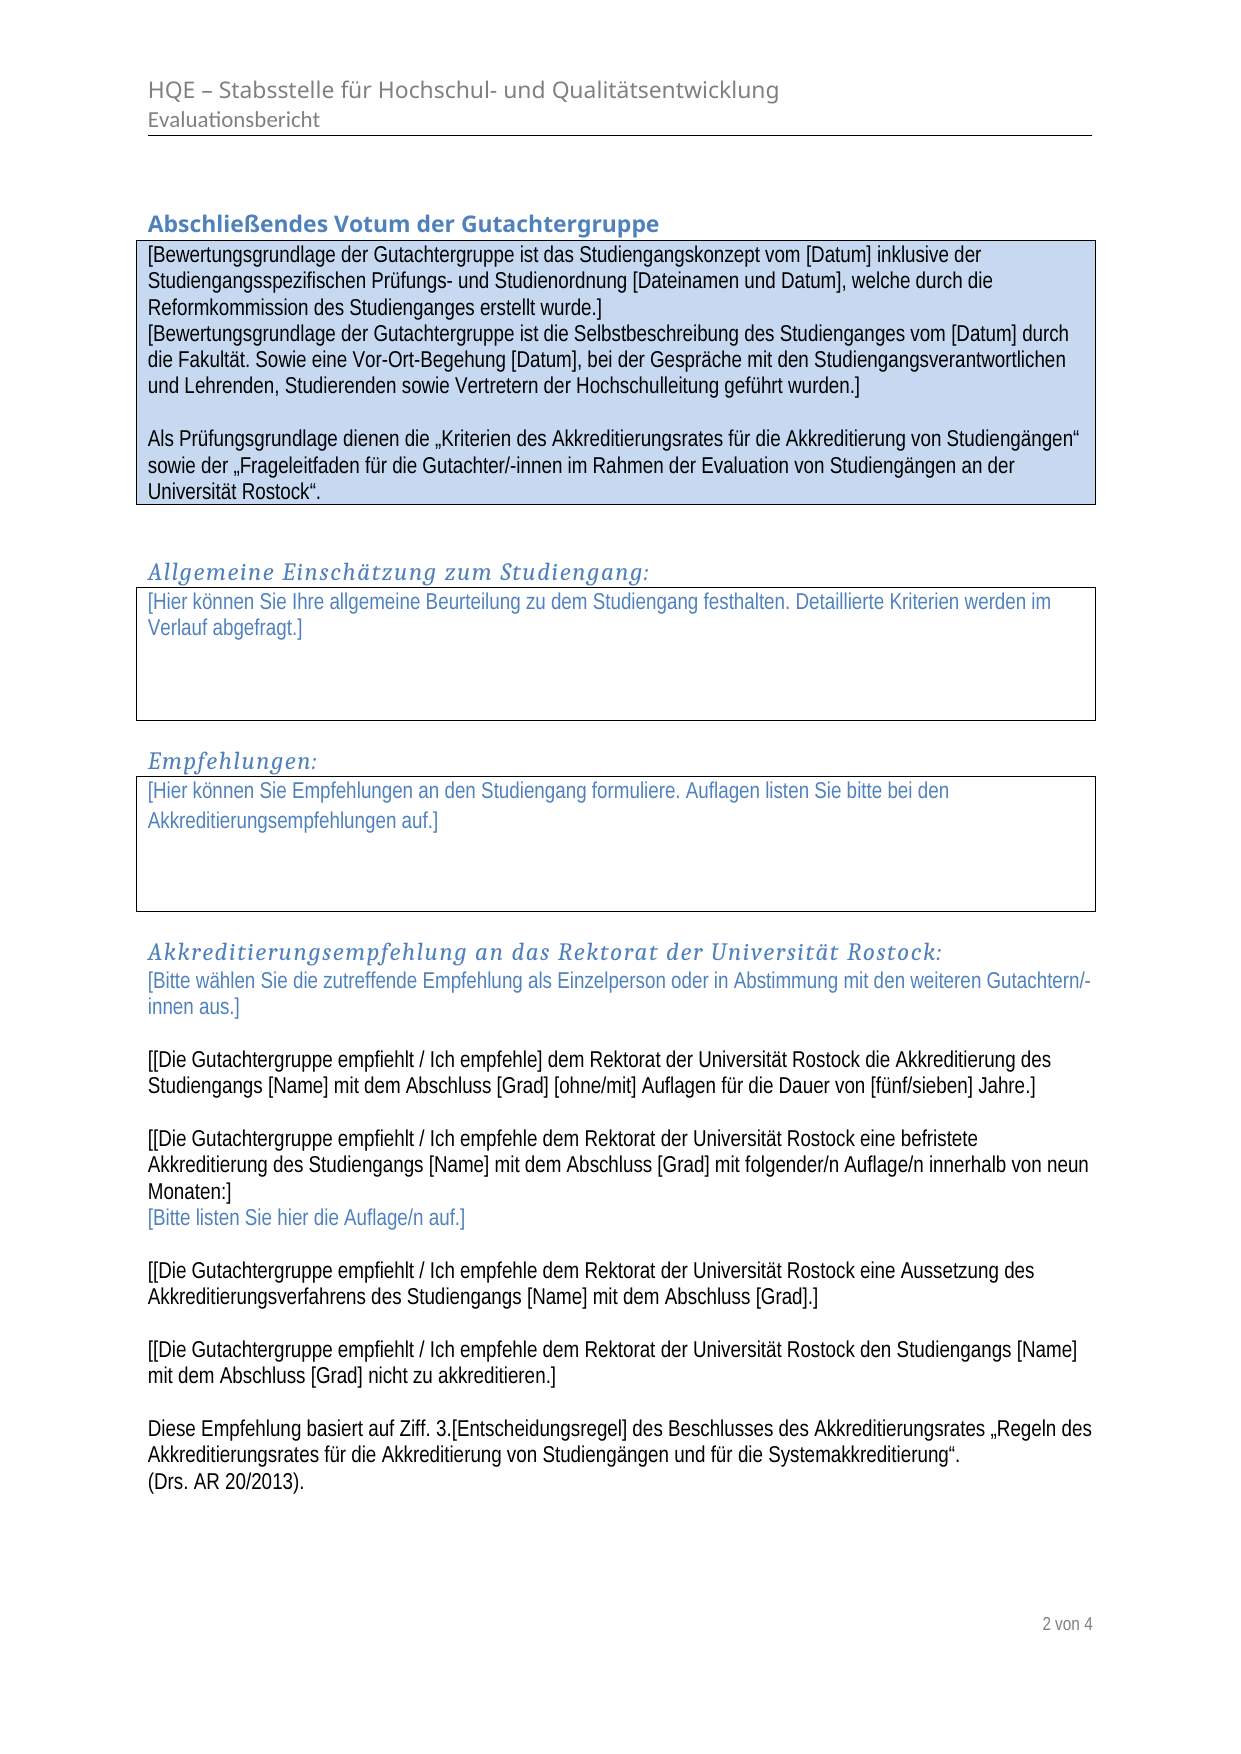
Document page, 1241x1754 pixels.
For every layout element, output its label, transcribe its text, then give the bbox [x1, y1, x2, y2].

text [[Die Gutachtergruppe empfiehlt / Ich empfehle dem Rektorat der Universität Rostock den Studiengangs [Name] mit dem Abschluss [Grad] nicht zu akkreditieren.] [148, 1336, 1092, 1388]
text Diese Empfehlung basiert auf Ziff. 3.[Entscheidungsregel] des Beschlusses des Akkreditierungsrates „Regeln des Akkreditierungsrates für die Akkreditierung von Studiengängen und für die Systemakkreditierung“. (Drs. AR 20/2013). [148, 1415, 1092, 1494]
subtitle Abschließendes Votum der Gutachtergruppe [148, 208, 1092, 240]
text [Bitte listen Sie hier die Auflage/n auf.] [148, 1204, 1092, 1230]
text [Bitte wählen Sie die zutreffende Empfehlung als Einzelperson oder in Abstimmung mit den weiteren Gutachtern/-innen aus.] [148, 967, 1092, 1019]
text [[Die Gutachtergruppe empfiehlt / Ich empfehle dem Rektorat der Universität Rostock eine Aussetzung des Akkreditierungsverfahrens des Studiengangs [Name] mit dem Abschluss [Grad].] [148, 1257, 1092, 1309]
text [[Die Gutachtergruppe empfiehlt / Ich empfehle dem Rektorat der Universität Rostock eine befristete Akkreditierung des Studiengangs [Name] mit dem Abschluss [Grad] mit folgender/n Auflage/n innerhalb von neun Monaten:] [148, 1125, 1092, 1204]
subtitle Empfehlungen: [148, 747, 1092, 776]
table_header [Hier können Sie Ihre allgemeine Beurteilung zu dem Studiengang festhalten. Detaillierte Kriterien werden im Verlauf abgefragt.] [137, 588, 1095, 719]
subtitle Allgemeine Einschätzung zum Studiengang: [148, 558, 1092, 587]
table_header [Bewertungsgrundlage der Gutachtergruppe ist das Studiengangskonzept vom [Datum] inklusive der Studiengangsspezifischen Prüfungs- und Studienordnung [Dateinamen und Datum], welche durch die Reformkommission des Studienganges erstellt wurde.] [Bewertungsgrundlage der Gutachtergruppe ist die Selbstbeschreibung des Studienganges vom [Datum] durch die Fakultät. Sowie eine Vor-Ort-Begehung [Datum], bei der Gespräche mit den Studiengangsverantwortlichen und Lehrenden, Studierenden sowie Vertretern der Hochschulleitung geführt wurden.] Als Prüfungsgrundlage dienen die „Kriterien des Akkreditierungsrates für die Akkreditierung von Studiengängen“ sowie der „Frageleitfaden für die Gutachter/-innen im Rahmen der Evaluation von Studiengängen an der Universität Rostock“. [137, 241, 1095, 504]
table_header [Hier können Sie Empfehlungen an den Studiengang formuliere. Auflagen listen Sie bitte bei den Akkreditierungsempfehlungen auf.] [137, 777, 1095, 911]
text [[Die Gutachtergruppe empfiehlt / Ich empfehle] dem Rektorat der Universität Rostock die Akkreditierung des Studiengangs [Name] mit dem Abschluss [Grad] [ohne/mit] Auflagen für die Dauer von [fünf/sieben] Jahre.] [148, 1046, 1092, 1099]
subtitle Akkreditierungsempfehlung an das Rektorat der Universität Rostock: [148, 938, 1092, 967]
